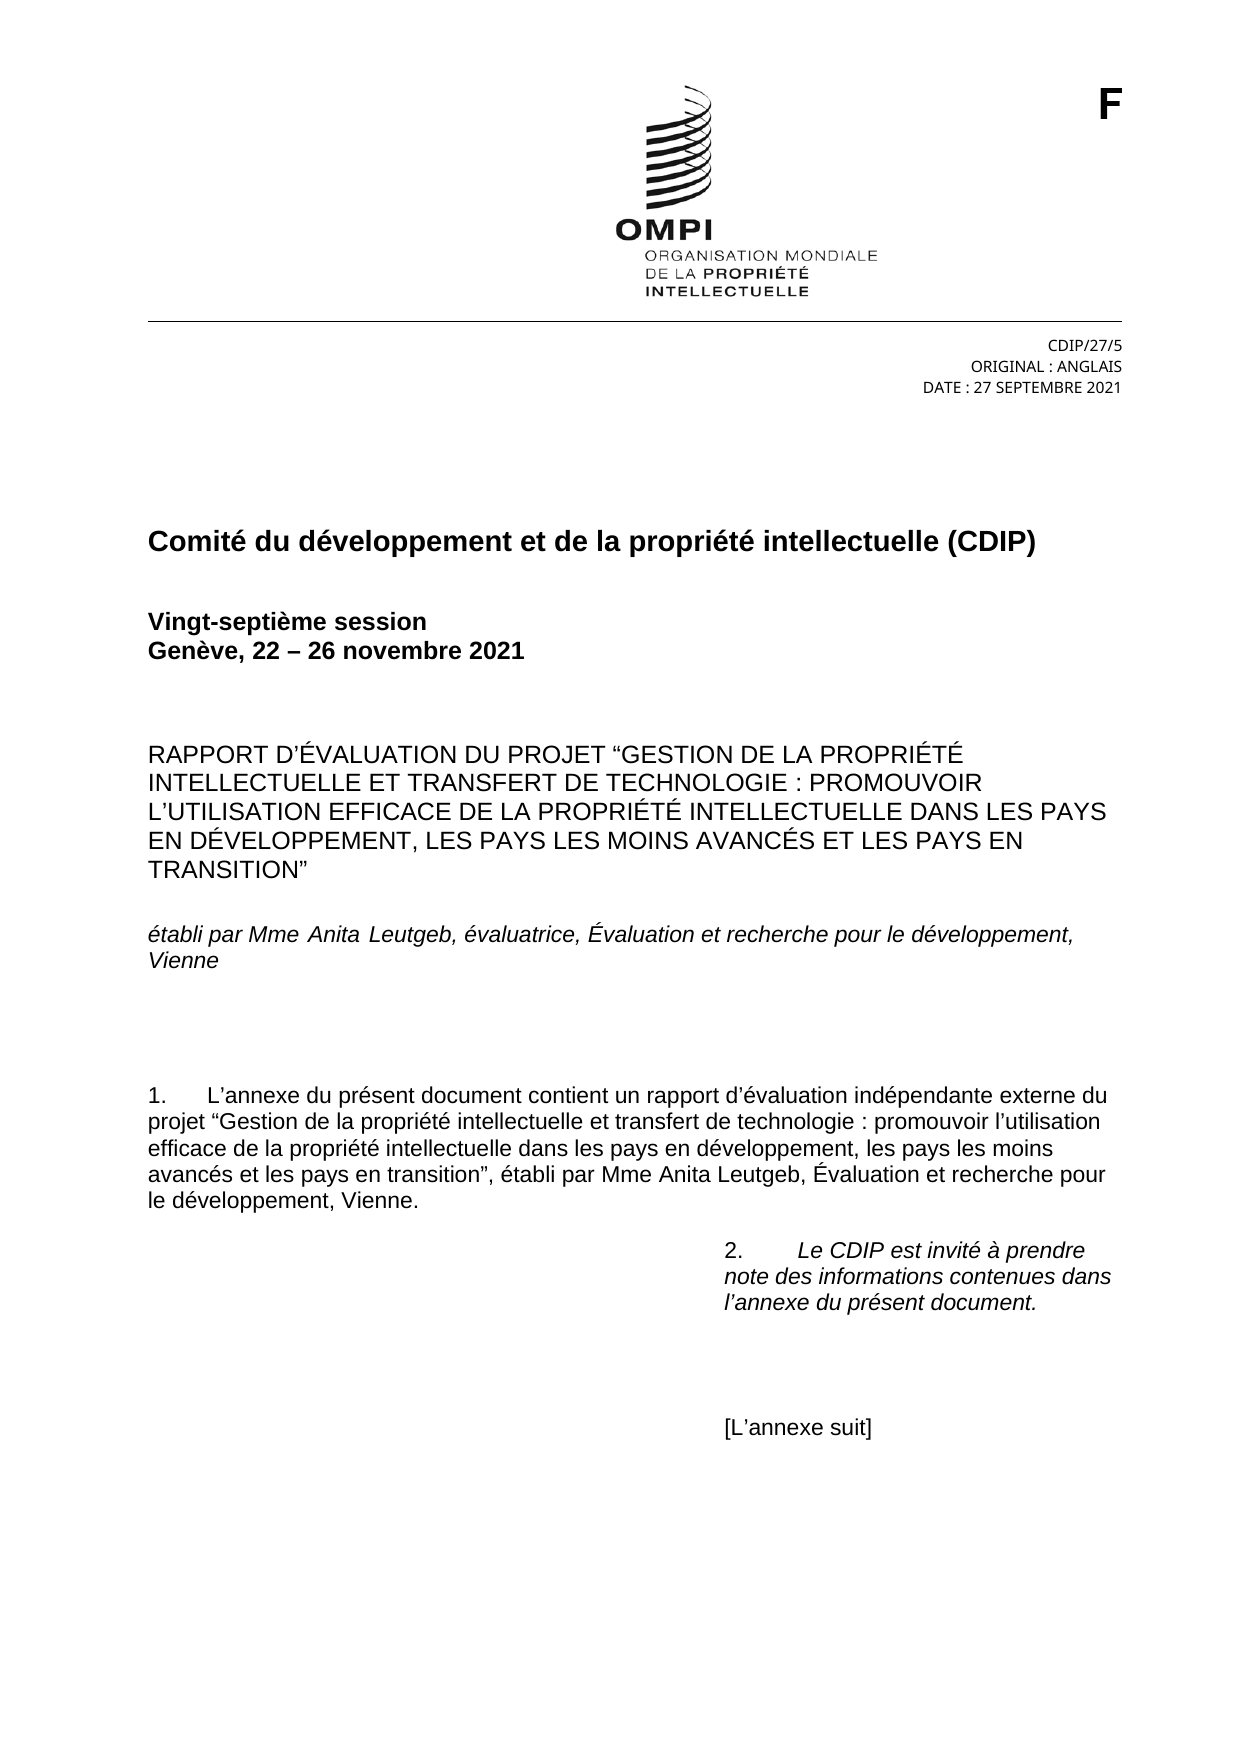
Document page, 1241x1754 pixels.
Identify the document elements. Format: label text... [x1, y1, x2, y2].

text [724, 1413, 1122, 1440]
text CDIP/27/5 [148, 335, 1122, 356]
text Original : anglais [148, 356, 1122, 377]
title Comité du développement et de la propriété intellectuelle (CDIP) [148, 523, 1122, 557]
text Vingt-septième session Genève, 22 – 26 novembre 2021 [148, 607, 1122, 664]
picture [613, 79, 1123, 299]
text Rapport d’évaluation du projet “Gestion de la propriété intellectuelle et transfert de technologie : promouvoir l’utilisation efficace de la propriété intellectuelle dans les pays en développement, les pays les moins avancés et les pays en transition” [148, 739, 1122, 883]
text Date : 27 septembre 2021 [148, 377, 1122, 398]
text L’annexe du présent document contient un rapport d’évaluation indépendante externe du projet “Gestion de la propriété intellectuelle et transfert de technologie : promouvoir l’utilisation efficace de la propriété intellectuelle dans les pays en développement, les pays les moins avancés et les pays en transition”, établi par Mme Anita Leutgeb, Évaluation et recherche pour le développement, Vienne. [148, 1082, 1122, 1214]
text Le CDIP est invité à prendre note des informations contenues dans l’annexe du présent document. [724, 1237, 1122, 1316]
text établi par Mme Anita Leutgeb, évaluatrice, Évaluation et recherche pour le développement, Vienne [148, 921, 1122, 973]
